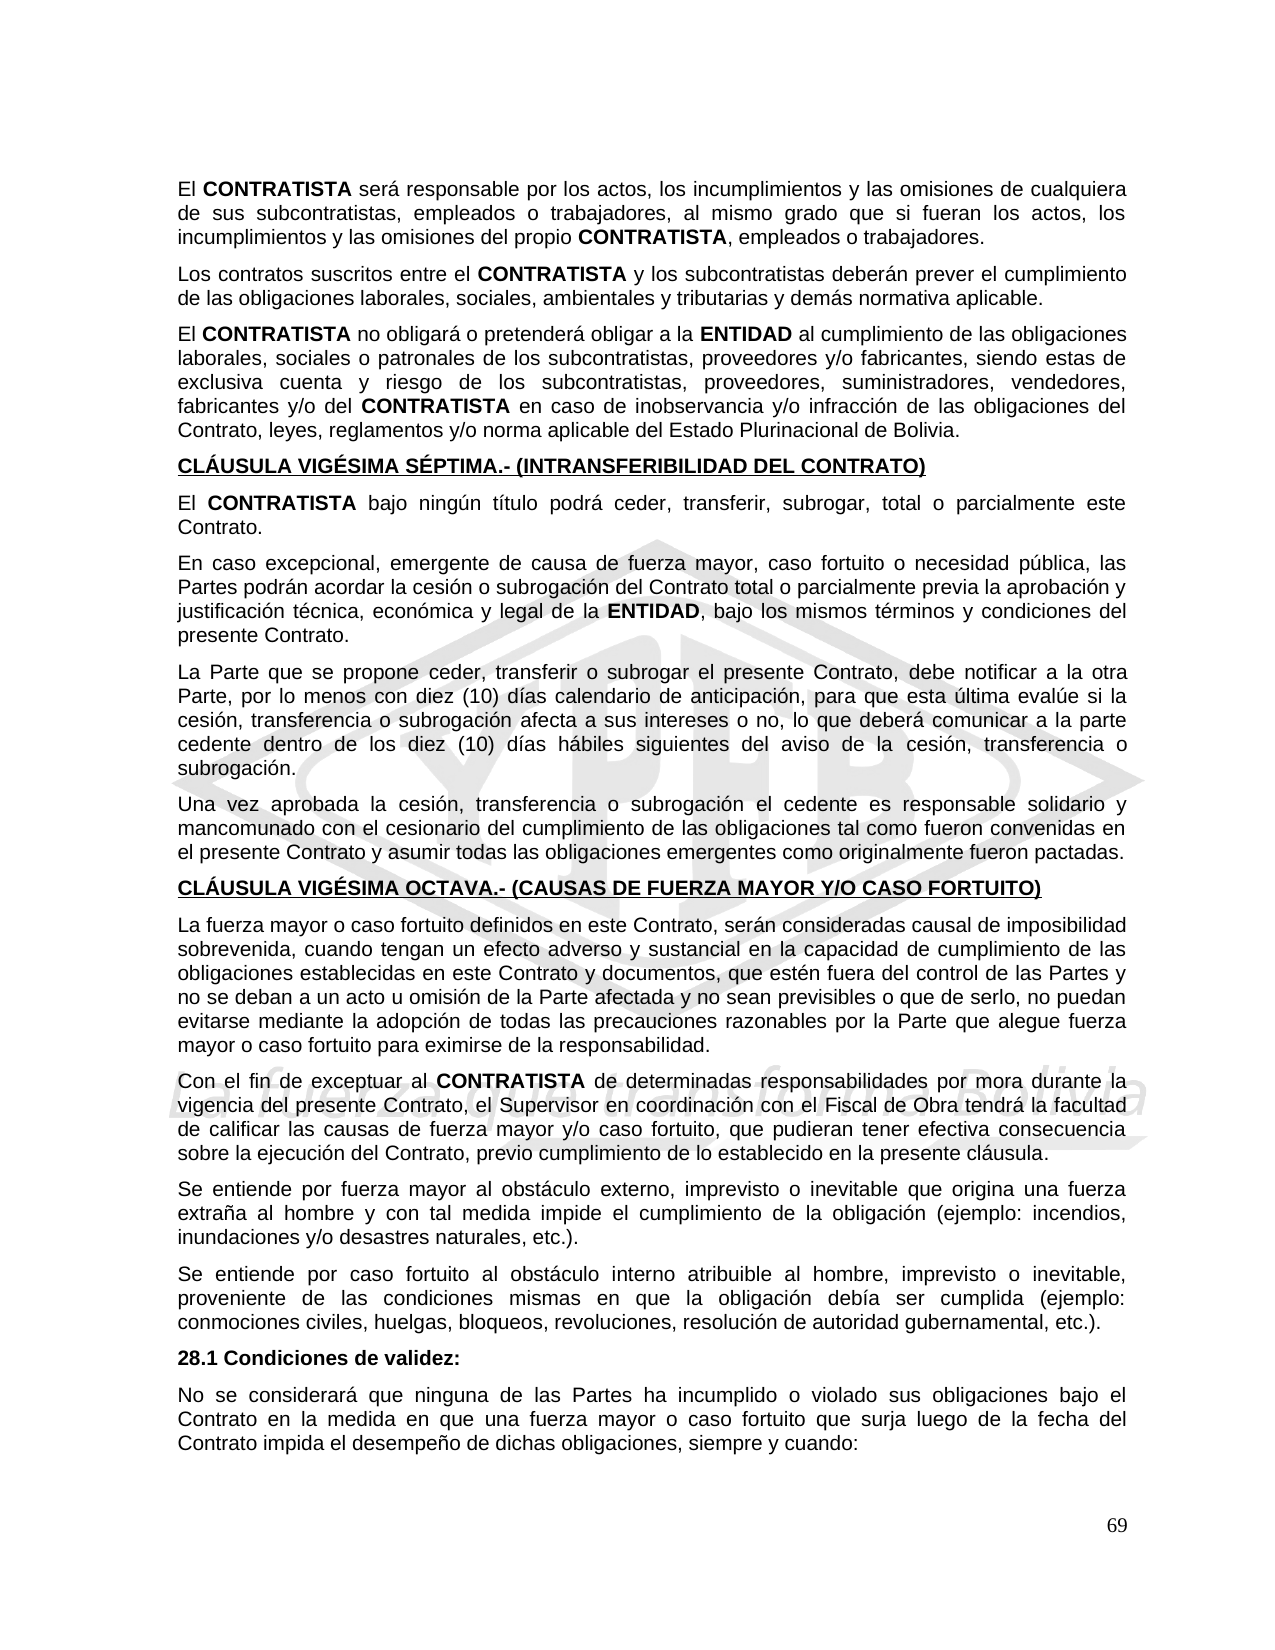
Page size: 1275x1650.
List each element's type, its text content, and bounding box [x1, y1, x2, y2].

text Los contratos suscritos entre el CONTRATISTA y los subcontratistas deberán prever el cumplimiento de las obligaciones laborales, sociales, ambientales y tributarias y demás normativa aplicable. [177, 262, 1127, 309]
text 28.1 Condiciones de validez: [177, 1346, 1128, 1370]
text El CONTRATISTA no obligará o pretenderá obligar a la ENTIDAD al cumplimiento de las obligaciones laborales, sociales o patronales de los subcontratistas, proveedores y/o fabricantes, siendo estas de exclusiva cuenta y riesgo de los subcontratistas, proveedores, suministradores, vendedores, fabricantes y/o del CONTRATISTA en caso de inobservancia y/o infracción de las obligaciones del Contrato, leyes, reglamentos y/o norma aplicable del Estado Plurinacional de Bolivia. [177, 322, 1127, 442]
text La fuerza mayor o caso fortuito definidos en este Contrato, serán consideradas causal de imposibilidad sobrevenida, cuando tengan un efecto adverso y sustancial en la capacidad de cumplimiento de las obligaciones establecidas en este Contrato y documentos, que estén fuera del control de las Partes y no se deban a un acto u omisión de la Parte afectada y no sean previsibles o que de serlo, no puedan evitarse mediante la adopción de todas las precauciones razonables por la Parte que alegue fuerza mayor o caso fortuito para eximirse de la responsabilidad. [177, 913, 1128, 1056]
text No se considerará que ninguna de las Partes ha incumplido o violado sus obligaciones bajo el Contrato en la medida en que una fuerza mayor o caso fortuito que surja luego de la fecha del Contrato impida el desempeño de dichas obligaciones, siempre y cuando: [177, 1382, 1128, 1454]
text La Parte que se propone ceder, transferir o subrogar el presente Contrato, debe notificar a la otra Parte, por lo menos con diez (10) días calendario de anticipación, para que esta última evalúe si la cesión, transferencia o subrogación afecta a sus intereses o no, lo que deberá comunicar a la parte cedente dentro de los diez (10) días hábiles siguientes del aviso de la cesión, transferencia o subrogación. [177, 659, 1128, 779]
text El CONTRATISTA será responsable por los actos, los incumplimientos y las omisiones de cualquiera de sus subcontratistas, empleados o trabajadores, al mismo grado que si fueran los actos, los incumplimientos y las omisiones del propio CONTRATISTA, empleados o trabajadores. [177, 177, 1127, 249]
text CLÁUSULA VIGÉSIMA SÉPTIMA.- (INTRANSFERIBILIDAD DEL CONTRATO) [177, 454, 1127, 478]
text En caso excepcional, emergente de causa de fuerza mayor, caso fortuito o necesidad pública, las Partes podrán acordar la cesión o subrogación del Contrato total o parcialmente previa la aprobación y justificación técnica, económica y legal de la ENTIDAD, bajo los mismos términos y condiciones del presente Contrato. [177, 551, 1127, 647]
text CLÁUSULA VIGÉSIMA OCTAVA.- (CAUSAS DE FUERZA MAYOR Y/O CASO FORTUITO) [177, 876, 1127, 900]
text Se entiende por fuerza mayor al obstáculo externo, imprevisto o inevitable que origina una fuerza extraña al hombre y con tal medida impide el cumplimiento de la obligación (ejemplo: incendios, inundaciones y/o desastres naturales, etc.). [177, 1177, 1127, 1249]
text Una vez aprobada la cesión, transferencia o subrogación el cedente es responsable solidario y mancomunado con el cesionario del cumplimiento de las obligaciones tal como fueron convenidas en el presente Contrato y asumir todas las obligaciones emergentes como originalmente fueron pactadas. [177, 792, 1127, 864]
text El CONTRATISTA bajo ningún título podrá ceder, transferir, subrogar, total o parcialmente este Contrato. [177, 491, 1127, 539]
text Se entiende por caso fortuito al obstáculo interno atribuible al hombre, imprevisto o inevitable, proveniente de las condiciones mismas en que la obligación debía ser cumplida (ejemplo: conmociones civiles, huelgas, bloqueos, revoluciones, resolución de autoridad gubernamental, etc.). [177, 1262, 1127, 1333]
text Con el fin de exceptuar al CONTRATISTA de determinadas responsabilidades por mora durante la vigencia del presente Contrato, el Supervisor en coordinación con el Fiscal de Obra tendrá la facultad de calificar las causas de fuerza mayor y/o caso fortuito, que pudieran tener efectiva consecuencia sobre la ejecución del Contrato, previo cumplimiento de lo establecido en la presente cláusula. [177, 1069, 1127, 1165]
